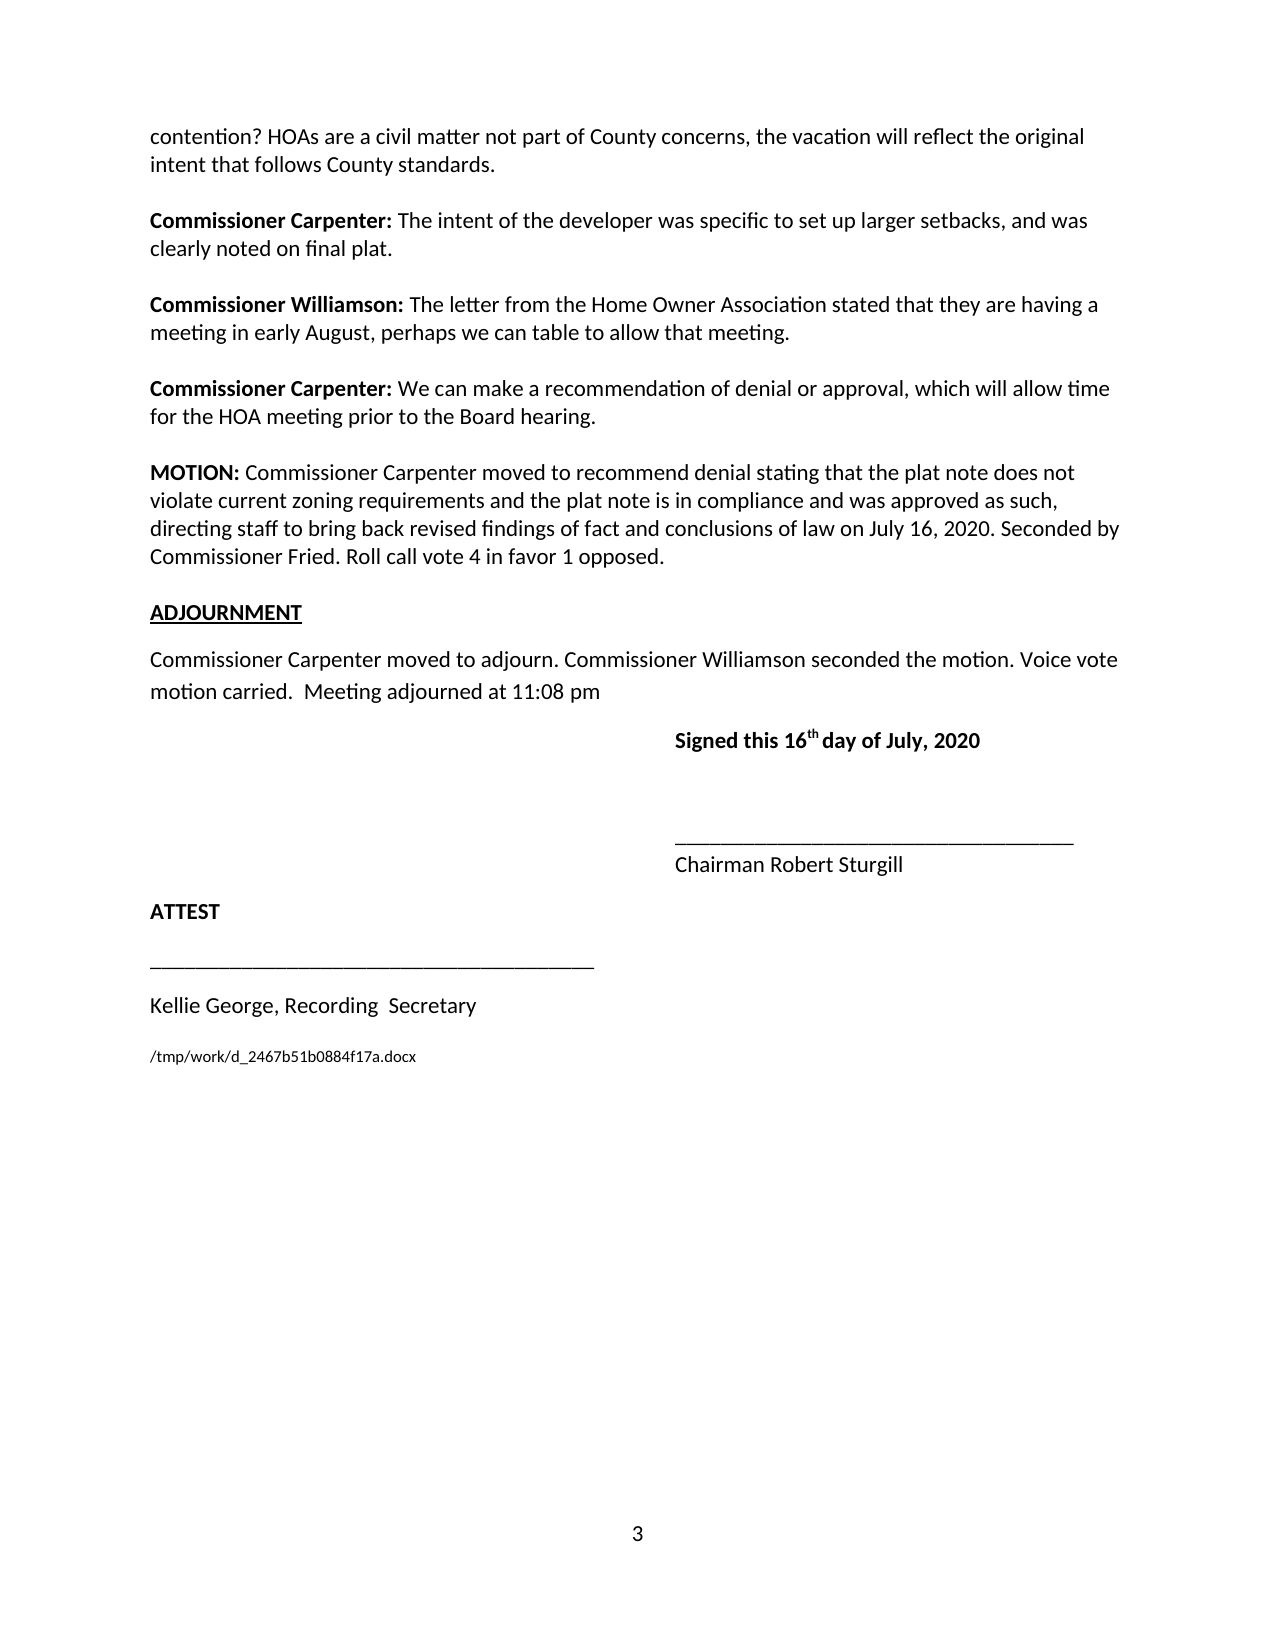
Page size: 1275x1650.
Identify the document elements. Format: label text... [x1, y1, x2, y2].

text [150, 122, 1125, 178]
text ATTEST [150, 897, 1125, 925]
text Commissioner Carpenter: We can make a recommendation of denial or approval, which will allow time for the HOA meeting prior to the Board hearing. [150, 374, 1125, 430]
text O:\Planning & Zoning Commission\Minutes\2020 Minutes\7-1 Hinshaw Draft minutes2.docx [150, 1047, 1125, 1067]
text ___________________________________ Chairman Robert Sturgill [150, 820, 1125, 878]
text Commissioner Carpenter moved to adjourn. Commissioner Williamson seconded the motion. Voice vote motion carried. Meeting adjourned at 11:08 pm [150, 645, 1144, 705]
text Signed this 16th day of July, 2020 [150, 726, 1125, 754]
text MOTION: Commissioner Carpenter moved to recommend denial stating that the plat note does not violate current zoning requirements and the plat note is in compliance and was approved as such, directing staff to bring back revised findings of fact and conclusions of law on July 16, 2020. Seconded by Commissioner Fried. Roll call vote 4 in favor 1 opposed. [150, 458, 1125, 570]
text ADJOURNMENT [150, 598, 1125, 626]
text Commissioner Carpenter: The intent of the developer was specific to set up larger setbacks, and was clearly noted on final plat. [150, 206, 1125, 262]
text Kellie George, Recording Secretary [150, 991, 1125, 1019]
text _______________________________________ [150, 944, 1125, 972]
text Commissioner Williamson: The letter from the Home Owner Association stated that they are having a meeting in early August, perhaps we can table to allow that meeting. [150, 290, 1125, 346]
